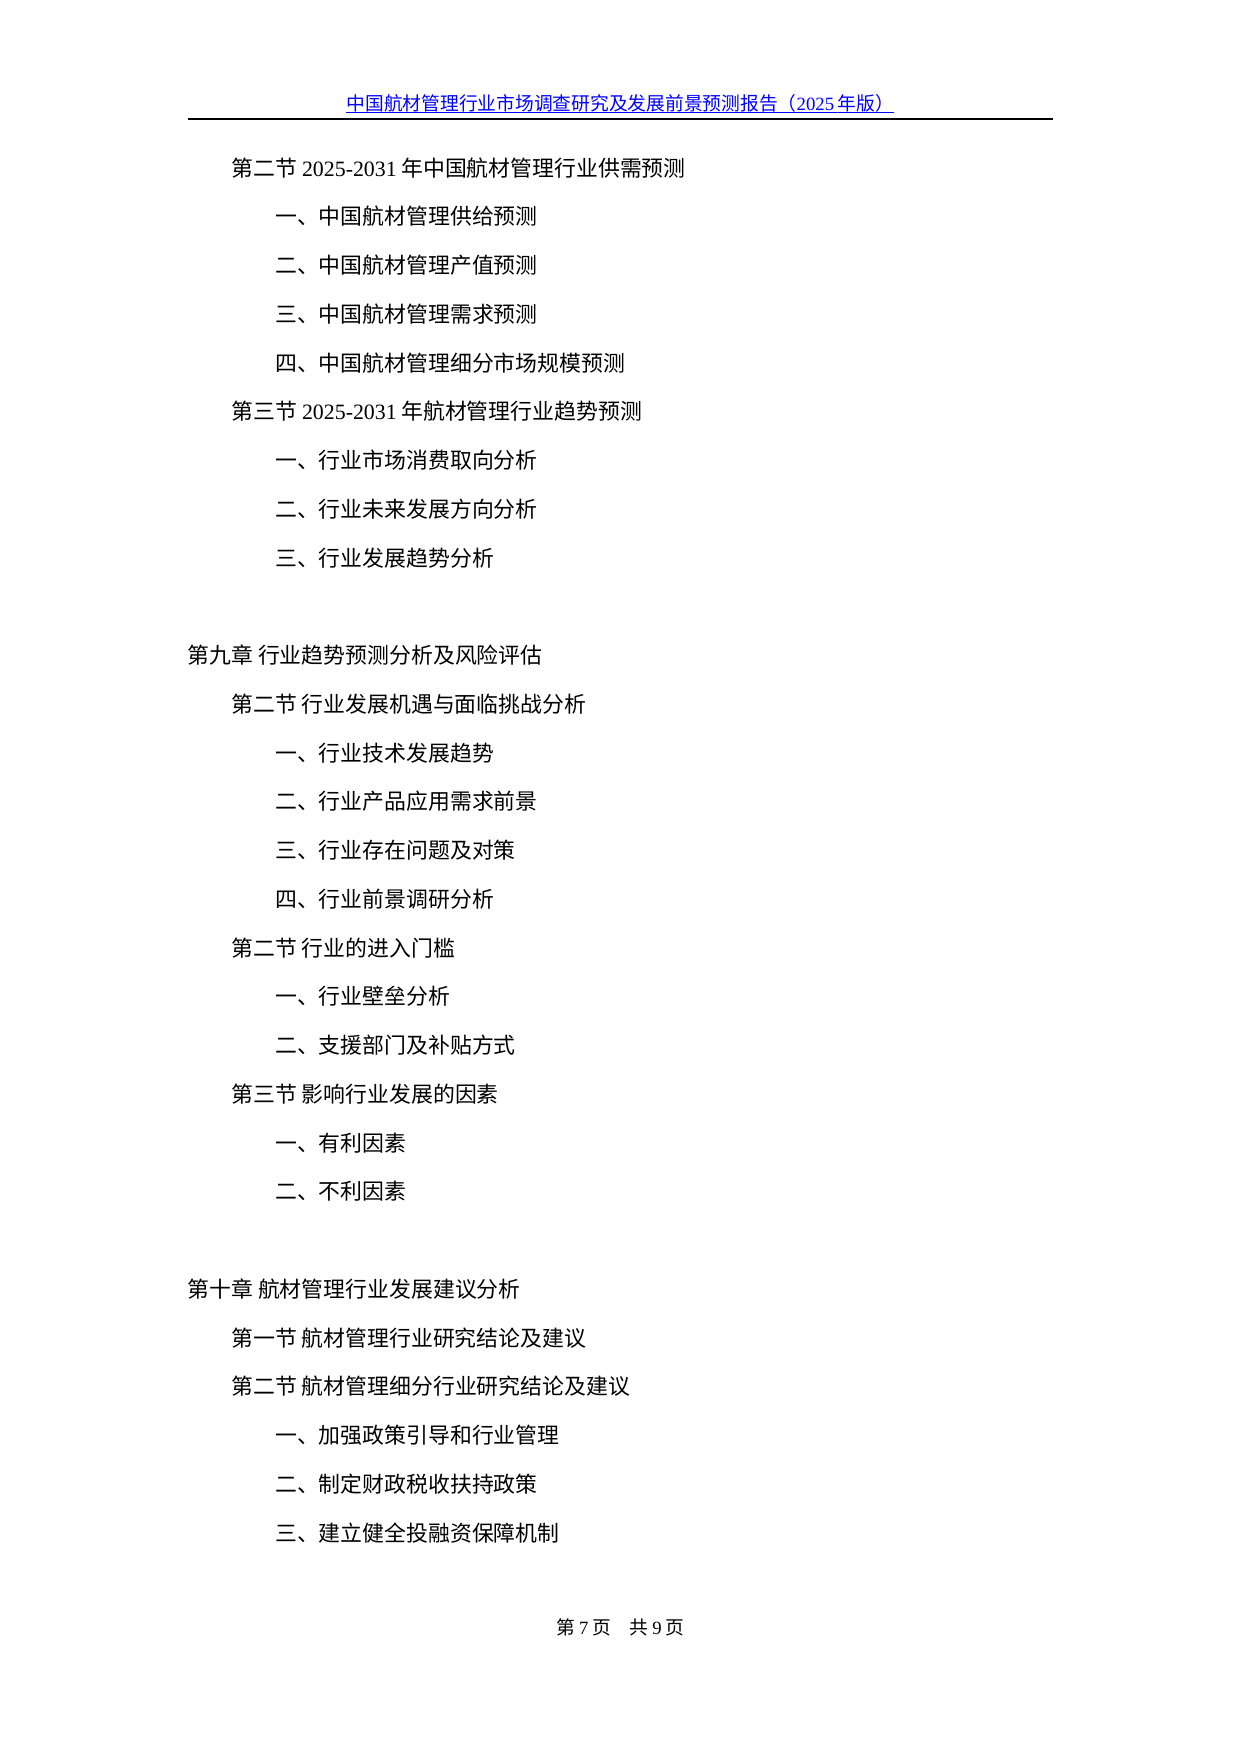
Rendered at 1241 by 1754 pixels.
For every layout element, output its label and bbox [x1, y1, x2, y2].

text [187, 150, 1053, 1548]
